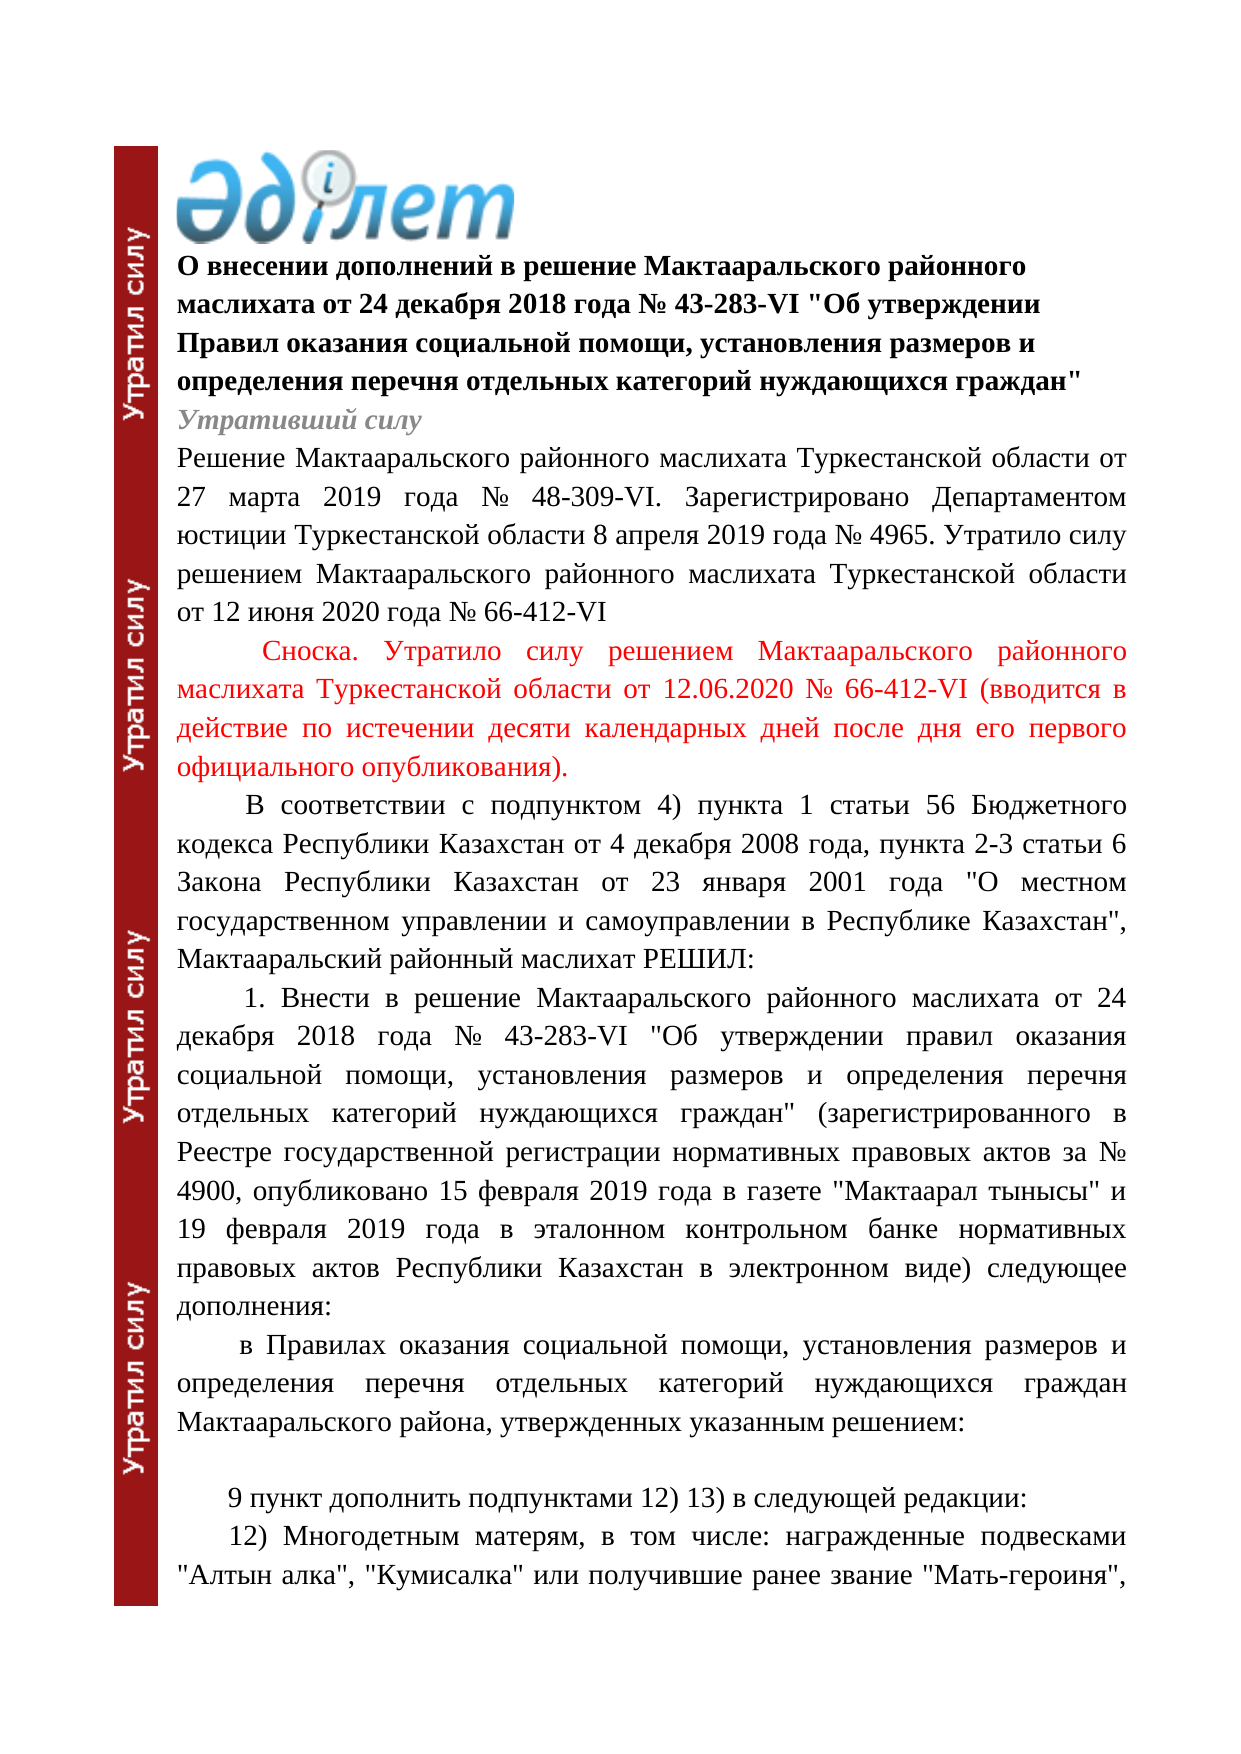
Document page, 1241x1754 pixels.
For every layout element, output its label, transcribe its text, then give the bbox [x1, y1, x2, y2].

text 1. Внести в решение Мактааральского районного маслихата от 24 декабря 2018 года № 43-283-VІ "Об утверждении правил оказания социальной помощи, установления размеров и определения перечня отдельных категорий нуждающихся граждан" (зарегистрированного в Реестре государственной регистрации нормативных правовых актов за № 4900, опубликовано 15 февраля 2019 года в газете "Мактаарал тынысы" и 19 февраля 2019 года в эталонном контрольном банке нормативных правовых актов Республики Казахстан в электронном виде) следующее дополнения: [112, 980, 1128, 1322]
text Утративший силу [112, 402, 1128, 435]
picture [114, 782, 158, 787]
text В соответствии с подпунктом 4) пункта 1 статьи 56 Бюджетного кодекса Республики Казахстан от 4 декабря 2008 года, пункта 2-3 статьи 6 Закона Республики Казахстан от 23 января 2001 года "О местном государственном управлении и самоуправлении в Республике Казахстан", Мактааральский районный маслихат РЕШИЛ: [112, 787, 1128, 975]
text Сноска. Утратило силу решением Мактааральского районного маслихата Туркестанской области от 12.06.2020 № 66-412-VI (вводится в действие по истечении десяти календарных дней после дня его первого официального опубликования). [112, 633, 1128, 782]
picture [114, 1590, 158, 1606]
text Решение Мактааральского районного маслихата Туркестанской области от 27 марта 2019 года № 48-309-VI. Зарегистрировано Департаментом юстиции Туркестанской области 8 апреля 2019 года № 4965. Утратило силу решением Мактааральского районного маслихата Туркестанской области от 12 июня 2020 года № 66-412-VI [112, 440, 1128, 628]
text 9 пункт дополнить подпунктами 12) 13) в следующей редакции: [112, 1480, 1128, 1513]
picture [114, 628, 158, 633]
picture [114, 435, 158, 440]
picture [114, 397, 158, 402]
picture [176, 150, 515, 244]
picture [114, 975, 158, 980]
picture [114, 1437, 158, 1480]
text О внесении дополнений в решение Мактааральского районного маслихата от 24 декабря 2018 года № 43-283-VІ "Об утверждении Правил оказания социальной помощи, установления размеров и определения перечня отдельных категорий нуждающихся граждан" [112, 248, 1128, 397]
picture [114, 146, 158, 248]
text в Правилах оказания социальной помощи, установления размеров и определения перечня отдельных категорий нуждающихся граждан Мактааральского района, утвержденных указанным решением: [112, 1327, 1128, 1437]
picture [114, 1322, 158, 1327]
picture [114, 1513, 158, 1518]
